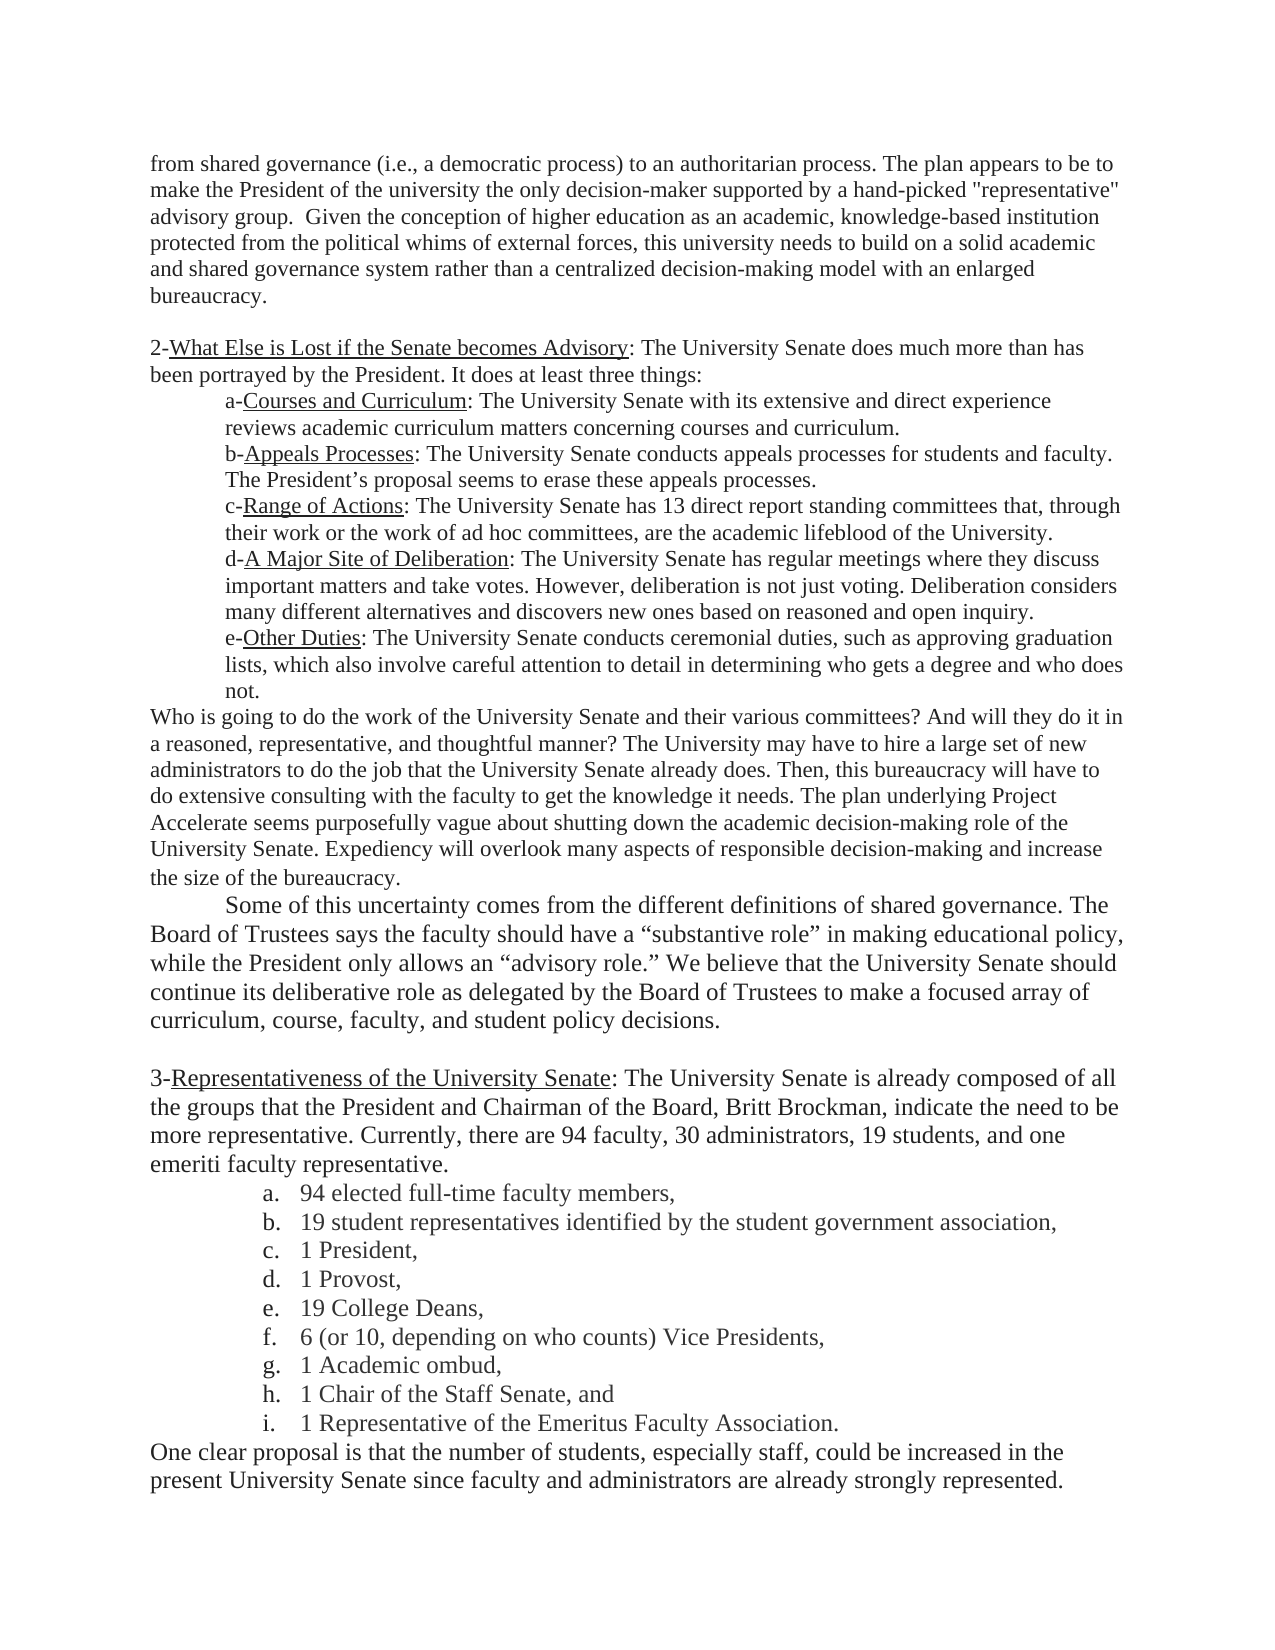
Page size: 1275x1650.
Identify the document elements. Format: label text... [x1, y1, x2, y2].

text Who is going to do the work of the University Senate and their various committees? And will they do it in a reasoned, representative, and thoughtful manner? The University may have to hire a large set of new administrators to do the job that the University Senate already does. Then, this bureaucracy will have to do extensive consulting with the faculty to get the knowledge it needs. The plan underlying Project Accelerate seems purposefully vague about shutting down the academic decision-making role of the University Senate. Expediency will overlook many aspects of responsible decision-making and increase the size of the bureaucracy. [150, 703, 1125, 890]
text e-Other Duties: The University Senate conducts ceremonial duties, such as approving graduation lists, which also involve careful attention to detail in determining who gets a degree and who does not. [225, 624, 1125, 703]
text One clear proposal is that the number of students, especially staff, could be increased in the present University Senate since faculty and administrators are already strongly represented. [150, 1437, 1125, 1494]
text c-Range of Actions: The University Senate has 13 direct report standing committees that, through their work or the work of ad hoc committees, are the academic lifeblood of the University. [225, 493, 1125, 545]
list 1 Representative of the Emeritus Faculty Association. [262, 1408, 1125, 1437]
text 3-Representativeness of the University Senate: The University Senate is already composed of all the groups that the President and Chairman of the Board, Britt Brockman, indicate the need to be more representative. Currently, there are 94 faculty, 30 administrators, 19 students, and one emeriti faculty representative. [150, 1063, 1125, 1178]
list 1 Chair of the Staff Senate, and [262, 1379, 1125, 1408]
list 1 Provost, [262, 1264, 1125, 1293]
list 94 elected full-time faculty members, [262, 1178, 1125, 1207]
text 2-What Else is Lost if the Senate becomes Advisory: The University Senate does much more than has been portrayed by the President. It does at least three things: [150, 334, 1125, 387]
text a-Courses and Curriculum: The University Senate with its extensive and direct experience reviews academic curriculum matters concerning courses and curriculum. [225, 387, 1125, 440]
text d-A Major Site of Deliberation: The University Senate has regular meetings where they discuss important matters and take votes. However, deliberation is not just voting. Deliberation considers many different alternatives and discovers new ones based on reasoned and open inquiry. [225, 545, 1125, 624]
list 6 (or 10, depending on who counts) Vice Presidents, [262, 1322, 1125, 1350]
text Some of this uncertainty comes from the different definitions of shared governance. The Board of Trustees says the faculty should have a “substantive role” in making educational policy, while the President only allows an “advisory role.” We believe that the University Senate should continue its deliberative role as delegated by the Board of Trustees to make a focused array of curriculum, course, faculty, and student policy decisions. [150, 890, 1125, 1034]
list 19 College Deans, [262, 1293, 1125, 1322]
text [150, 150, 1125, 308]
list 19 student representatives identified by the student government association, [262, 1207, 1125, 1235]
list 1 Academic ombud, [262, 1350, 1125, 1379]
text b-Appeals Processes: The University Senate conducts appeals processes for students and faculty. The President’s proposal seems to erase these appeals processes. [225, 440, 1125, 493]
list 1 President, [262, 1235, 1125, 1264]
